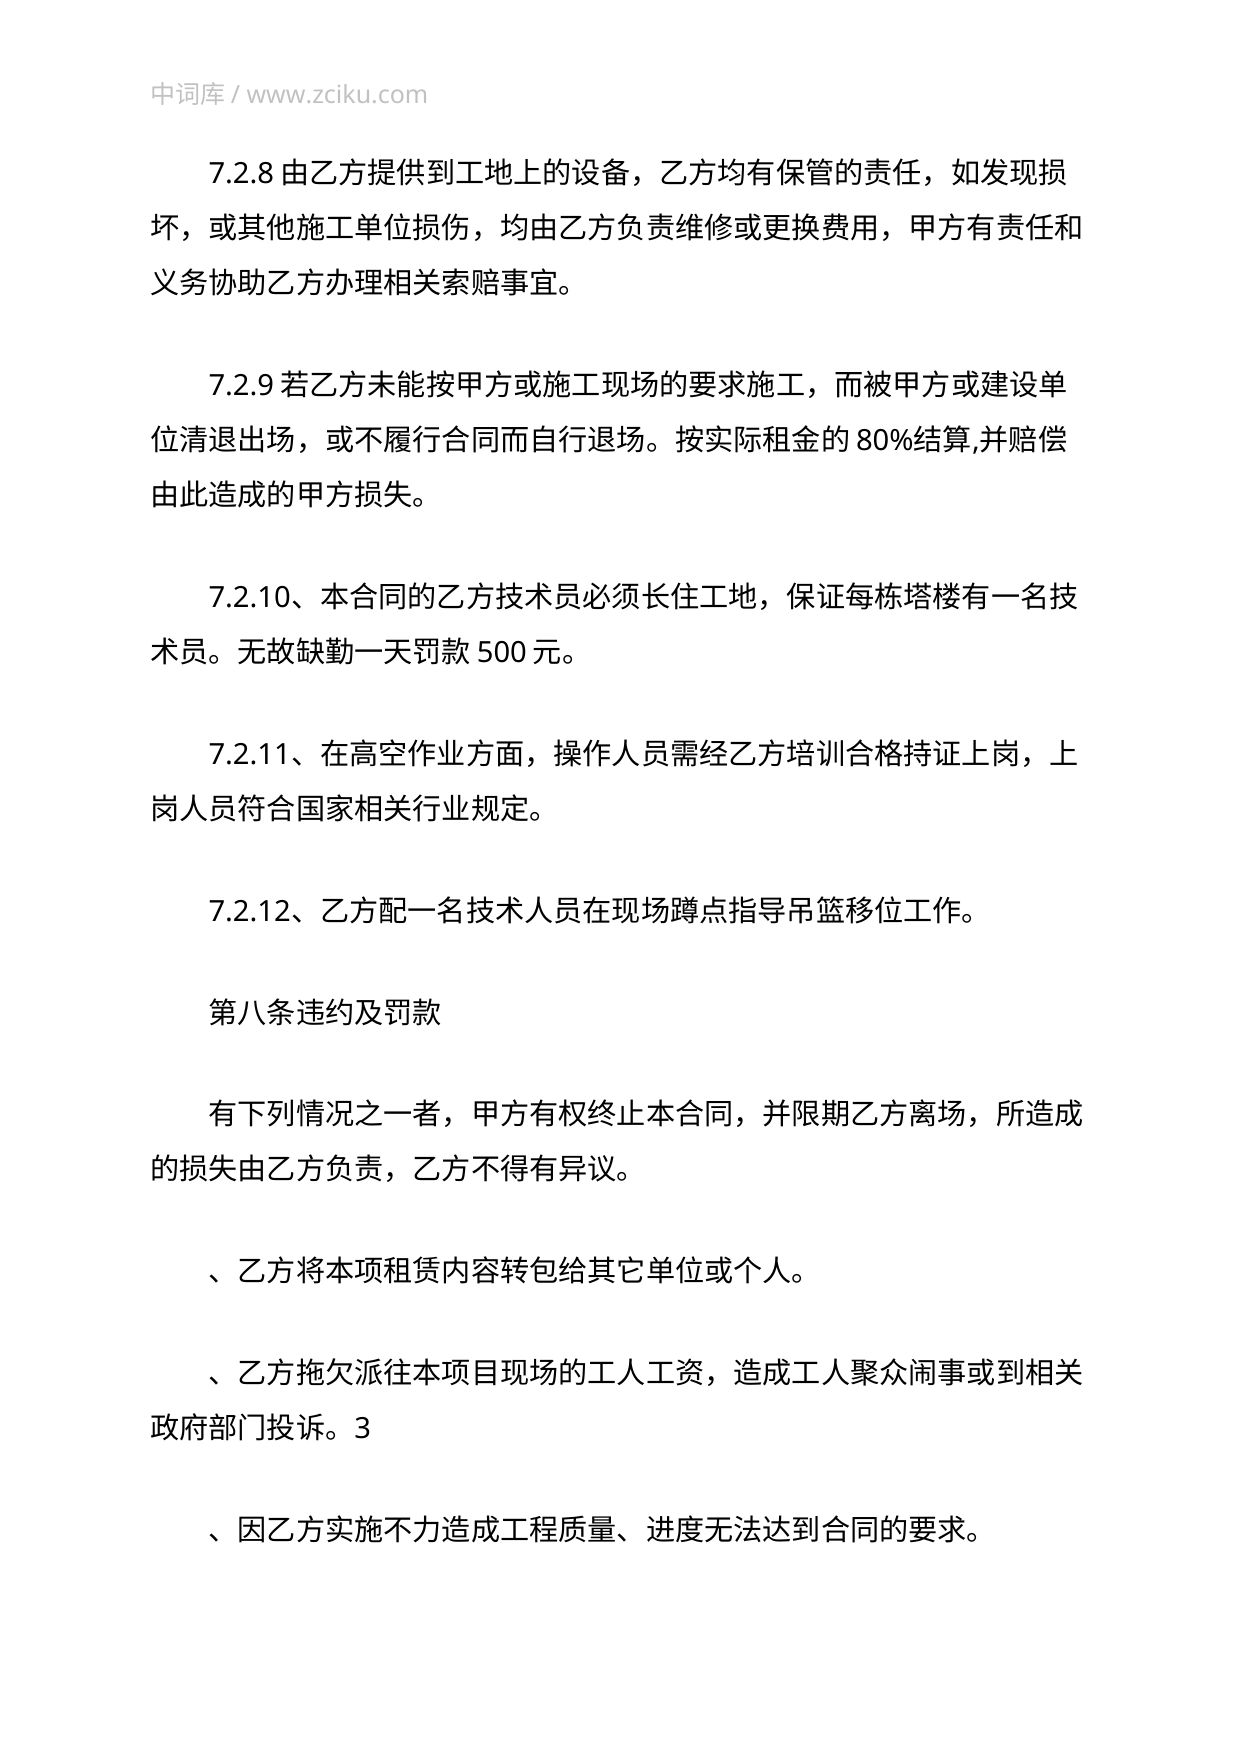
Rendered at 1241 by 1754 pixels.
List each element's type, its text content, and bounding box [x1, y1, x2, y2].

text 7.2.12、乙方配一名技术人员在现场蹲点指导吊篮移位工作。 [150, 887, 1090, 929]
text 7.2.11、在高空作业方面，操作人员需经乙方培训合格持证上岗，上岗人员符合国家相关行业规定。 [150, 730, 1090, 828]
text 7.2.8由乙方提供到工地上的设备，乙方均有保管的责任，如发现损坏，或其他施工单位损伤，均由乙方负责维修或更换费用，甲方有责任和义务协助乙方办理相关索赔事宜。 [150, 150, 1090, 302]
text 、因乙方实施不力造成工程质量、进度无法达到合同的要求。 [150, 1506, 1090, 1548]
text 7.2.9若乙方未能按甲方或施工现场的要求施工，而被甲方或建设单位清退出场，或不履行合同而自行退场。按实际租金的80%结算,并赔偿由此造成的甲方损失。 [150, 362, 1090, 514]
text 、乙方将本项租赁内容转包给其它单位或个人。 [150, 1248, 1090, 1290]
text 、乙方拖欠派往本项目现场的工人工资，造成工人聚众闹事或到相关政府部门投诉。3 [150, 1349, 1090, 1447]
text 7.2.10、本合同的乙方技术员必须长住工地，保证每栋塔楼有一名技术员。无故缺勤一天罚款500元。 [150, 573, 1090, 671]
text 第八条违约及罚款 [150, 989, 1090, 1031]
text 有下列情况之一者，甲方有权终止本合同，并限期乙方离场，所造成的损失由乙方负责，乙方不得有异议。 [150, 1091, 1090, 1188]
